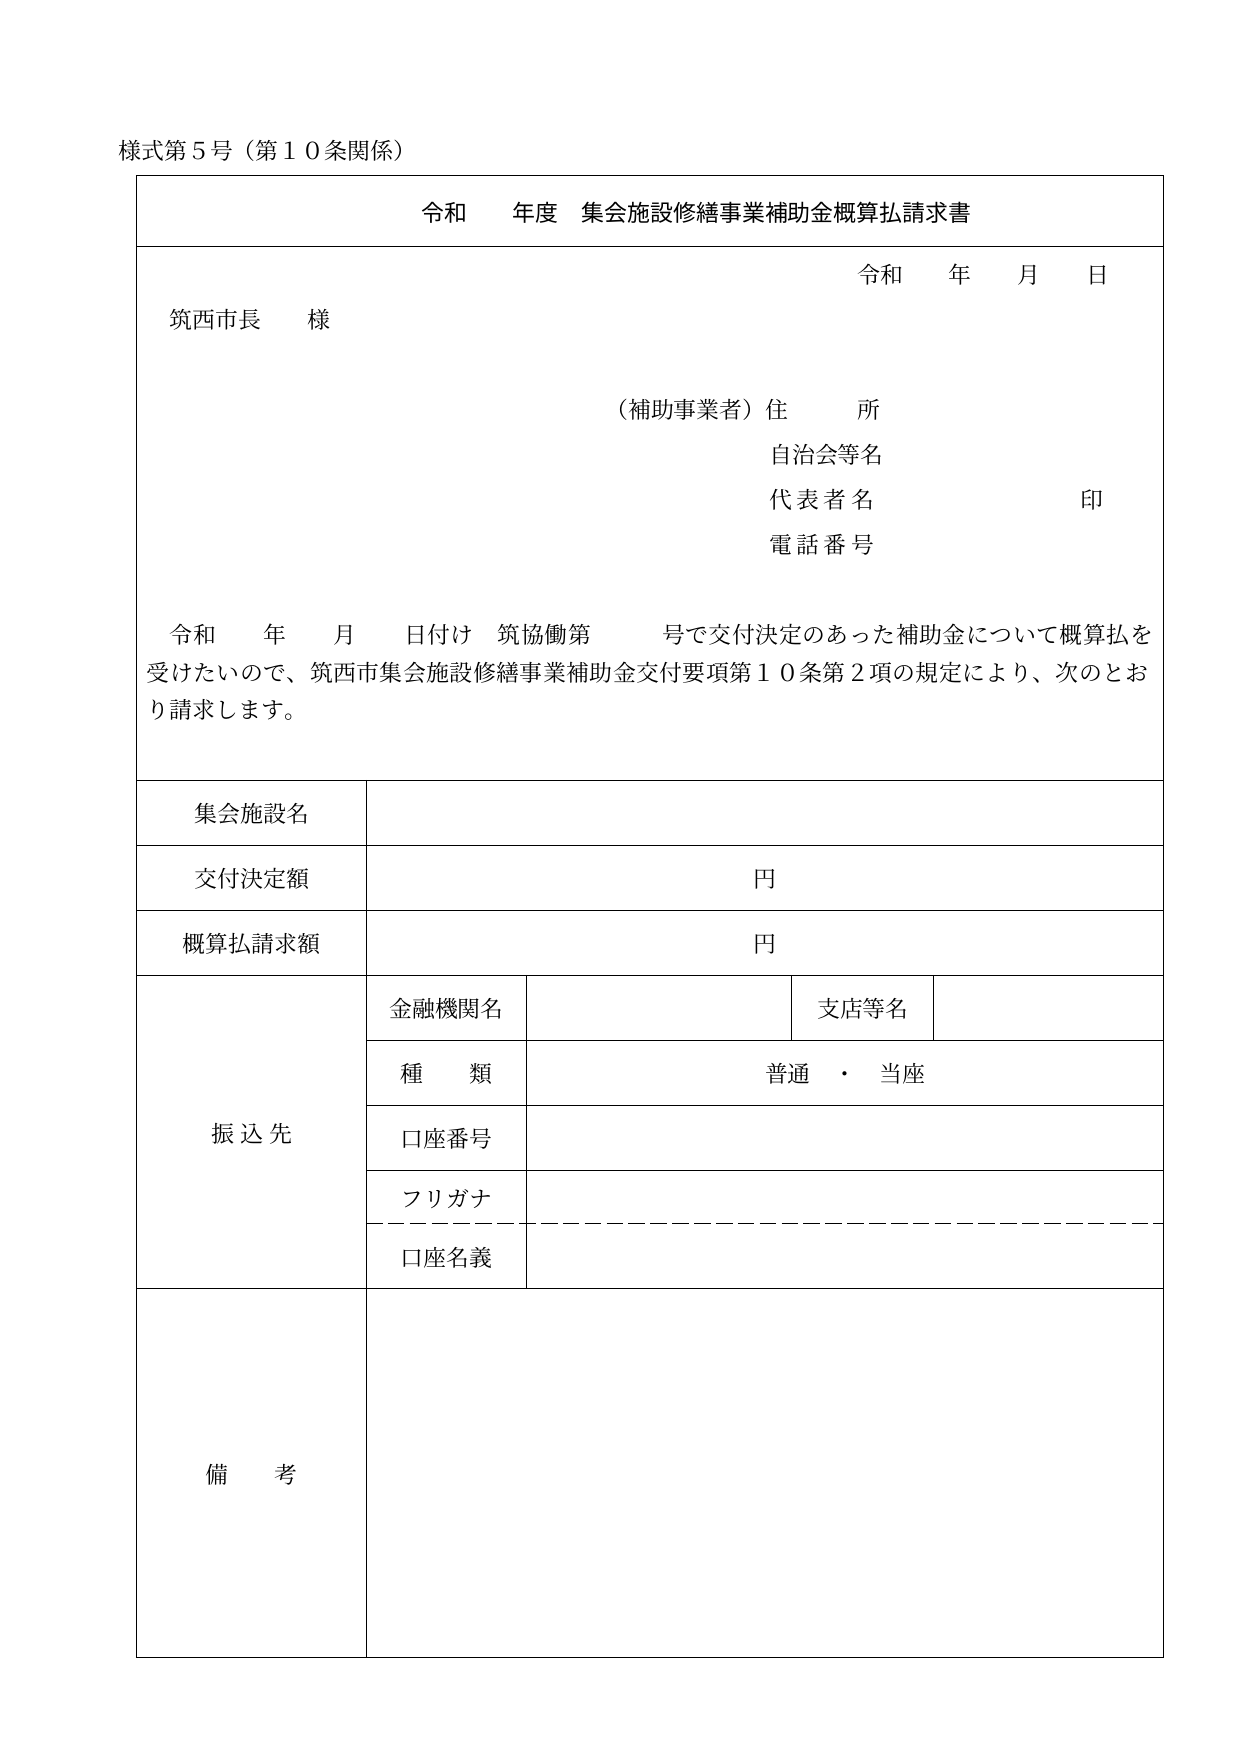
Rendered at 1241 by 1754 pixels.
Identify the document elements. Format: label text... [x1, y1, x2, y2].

table_cell 支店等名 [792, 976, 933, 1040]
table_cell 概算払請求額 [137, 911, 366, 975]
table_cell フリガナ [367, 1171, 526, 1223]
table_cell 金融機関名 [367, 976, 526, 1040]
table_cell 振込先 [137, 976, 366, 1288]
table_cell 円 [367, 911, 1163, 975]
table_cell 令和 年 月 日 筑西市長 様 （補助事業者）住 所 自治会等名 代表者名 印 電話番号 令和 年 月 日付け 筑協働第 号で交付決定のあった補助金について概算払を受けたいので、筑西市集会施設修繕事業補助金交付要項第１０条第２項の規定により、次のとおり請求します。 [137, 247, 1163, 780]
table_cell [527, 976, 791, 1040]
table_cell [527, 1223, 1163, 1288]
table_cell 種 類 [367, 1041, 526, 1105]
text 様式第５号（第１０条関係） [118, 130, 1152, 168]
table_cell 普通 ・ 当座 [527, 1041, 1163, 1105]
table_cell 交付決定額 [137, 846, 366, 910]
table_cell [367, 781, 1163, 845]
table_cell 口座名義 [367, 1223, 526, 1288]
table_cell 円 [367, 846, 1163, 910]
table_cell [934, 976, 1163, 1040]
table_cell 備 考 [137, 1289, 366, 1657]
table_cell 口座番号 [367, 1106, 526, 1170]
table_cell 集会施設名 [137, 781, 366, 845]
table_cell [527, 1171, 1163, 1223]
table_cell [527, 1106, 1163, 1170]
table_cell [367, 1289, 1163, 1657]
table_header 令和 年度 集会施設修繕事業補助金概算払請求書 [137, 176, 1163, 246]
